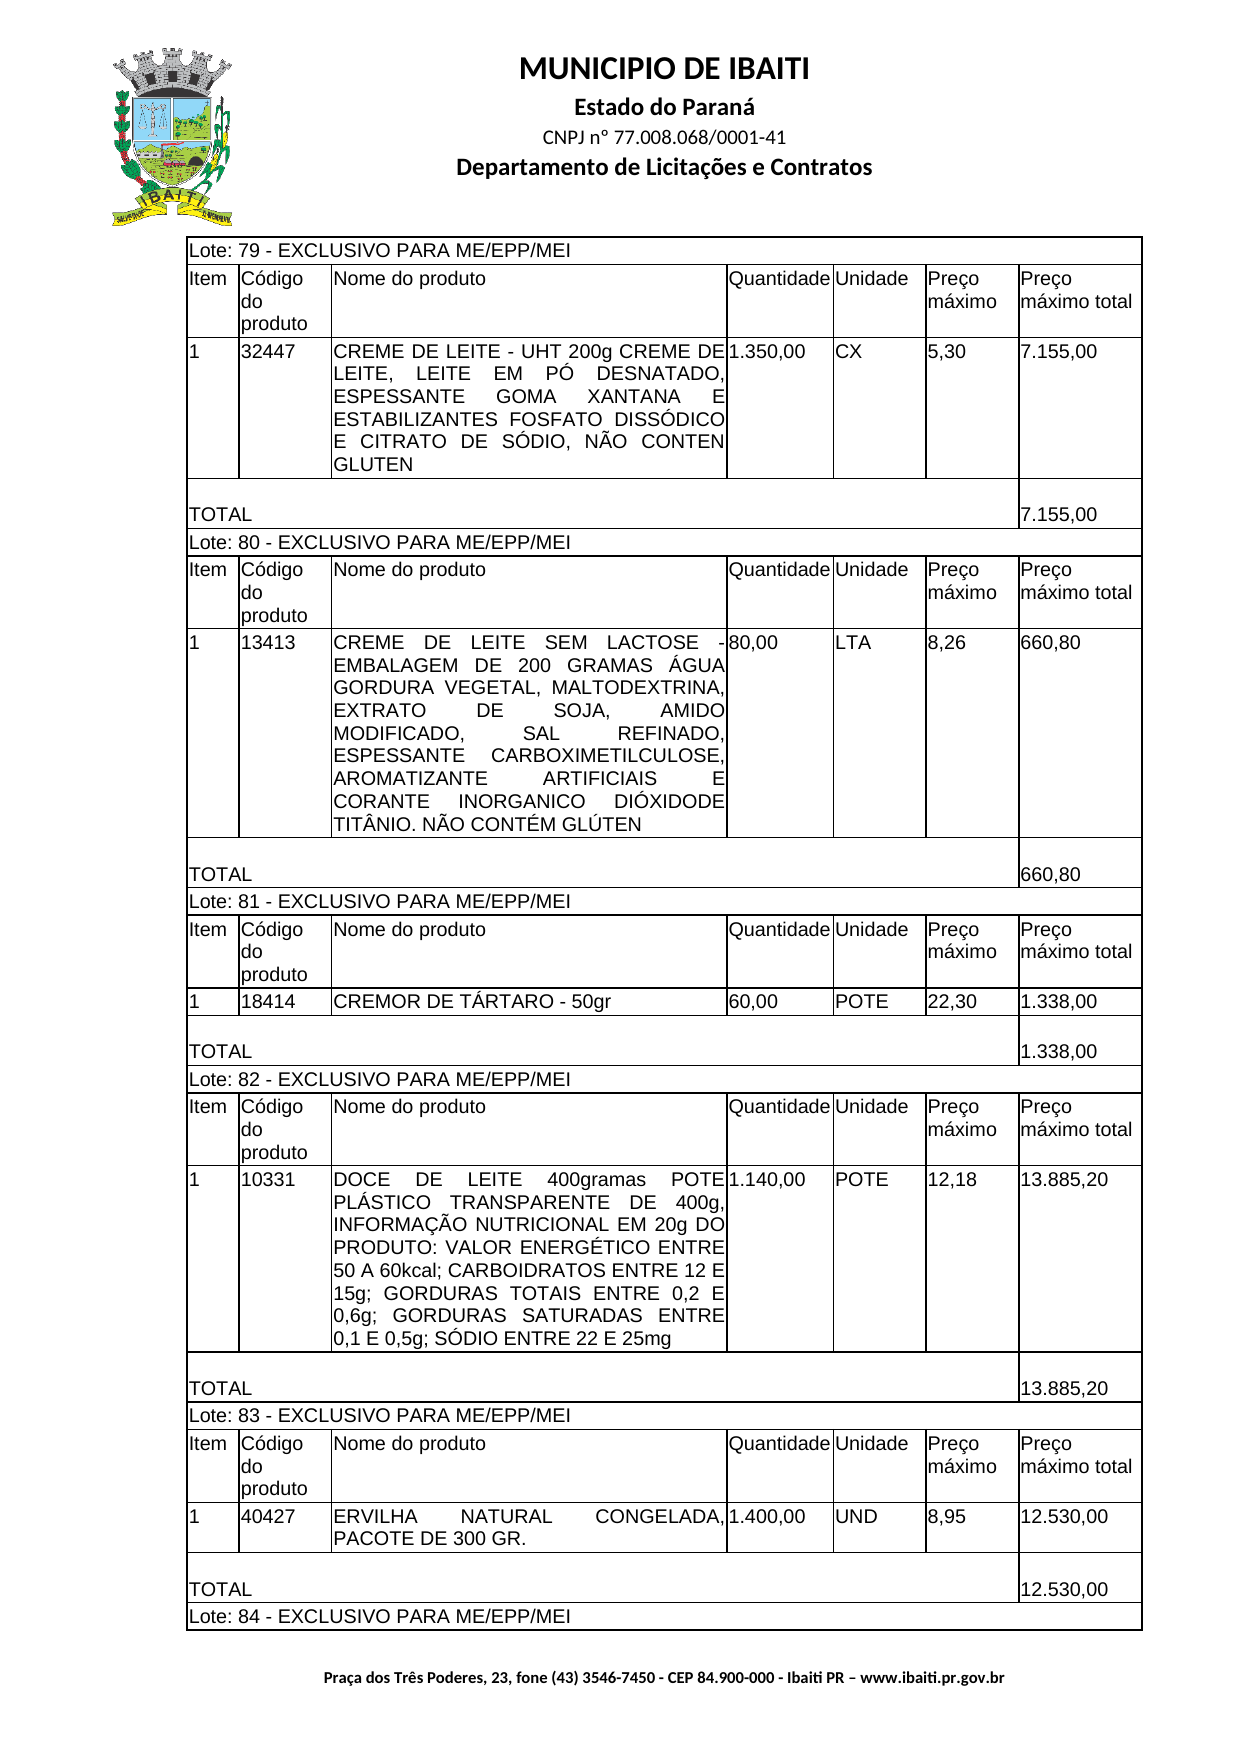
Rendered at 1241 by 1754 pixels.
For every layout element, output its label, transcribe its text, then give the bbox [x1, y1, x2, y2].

table_cell 22,30 [927, 989, 1018, 1014]
table_cell Unidade [834, 1094, 925, 1165]
table_cell Item [188, 1094, 238, 1165]
table_cell TOTAL [188, 1553, 1018, 1602]
table_cell 40427 [240, 1503, 331, 1552]
table_cell Unidade [834, 916, 925, 987]
table_cell UND [834, 1503, 925, 1552]
table_cell 1 [188, 1166, 238, 1351]
table_cell 12.530,00 [1020, 1553, 1141, 1602]
table_cell Preço máximo [927, 265, 1018, 336]
table_cell CX [834, 338, 925, 477]
table_cell 32447 [240, 338, 331, 477]
table_cell 13.885,20 [1020, 1166, 1141, 1351]
table_cell 5,30 [927, 338, 1018, 477]
table_cell Quantidade [728, 916, 833, 987]
table_cell 8,26 [927, 629, 1018, 837]
table_cell Item [188, 557, 238, 628]
table_cell DOCE DE LEITE 400gramas POTE PLÁSTICO TRANSPARENTE DE 400g, INFORMAÇÃO NUTRICIONAL EM 20g DO PRODUTO: VALOR ENERGÉTICO ENTRE 50 A 60kcal; CARBOIDRATOS ENTRE 12 E 15g; GORDURAS TOTAIS ENTRE 0,2 E 0,6g; GORDURAS SATURADAS ENTRE 0,1 E 0,5g; SÓDIO ENTRE 22 E 25mg [332, 1166, 726, 1351]
table_cell Nome do produto [332, 1094, 726, 1165]
table_cell 1 [188, 629, 238, 837]
table_cell Código do produto [240, 1094, 331, 1165]
table_cell Lote: 80 - EXCLUSIVO PARA ME/EPP/MEI [188, 529, 1141, 555]
table_cell Preço máximo [927, 916, 1018, 987]
table_cell TOTAL [188, 1016, 1018, 1064]
table_cell POTE [834, 989, 925, 1014]
table_cell 8,95 [927, 1503, 1018, 1552]
table_cell Nome do produto [332, 916, 726, 987]
table_cell 80,00 [728, 629, 833, 837]
table_cell Quantidade [728, 557, 833, 628]
table_cell Lote: 81 - EXCLUSIVO PARA ME/EPP/MEI [188, 888, 1141, 914]
table_cell Preço máximo [927, 557, 1018, 628]
table_cell Quantidade [728, 265, 833, 336]
picture [102, 48, 244, 226]
table_cell Código do produto [240, 916, 331, 987]
table_cell Item [188, 1430, 238, 1501]
table_cell 18414 [240, 989, 331, 1014]
table_cell TOTAL [188, 479, 1018, 527]
table_cell Nome do produto [332, 1430, 726, 1501]
table_cell Código do produto [240, 1430, 331, 1501]
table_cell Preço máximo total [1020, 1094, 1141, 1165]
table_cell Preço máximo [927, 1094, 1018, 1165]
table_cell Nome do produto [332, 265, 726, 336]
table_cell 12,18 [927, 1166, 1018, 1351]
table_cell Item [188, 916, 238, 987]
table_cell Lote: 79 - EXCLUSIVO PARA ME/EPP/MEI [188, 238, 1141, 264]
table_cell Unidade [834, 265, 925, 336]
table_cell Lote: 83 - EXCLUSIVO PARA ME/EPP/MEI [188, 1403, 1141, 1429]
table_cell 660,80 [1020, 629, 1141, 837]
table_cell 60,00 [728, 989, 833, 1014]
table_cell Preço máximo total [1020, 265, 1141, 336]
table_cell 7.155,00 [1020, 479, 1141, 527]
table_cell CREME DE LEITE - UHT 200g CREME DE LEITE, LEITE EM PÓ DESNATADO, ESPESSANTE GOMA XANTANA E ESTABILIZANTES FOSFATO DISSÓDICO E CITRATO DE SÓDIO, NÃO CONTEN GLUTEN [332, 338, 726, 477]
table_cell Item [188, 265, 238, 336]
table_cell 1.338,00 [1020, 1016, 1141, 1064]
table_cell Nome do produto [332, 557, 726, 628]
table_cell POTE [834, 1166, 925, 1351]
table_cell 1.338,00 [1020, 989, 1141, 1014]
table_cell 660,80 [1020, 838, 1141, 887]
table_cell Preço máximo [927, 1430, 1018, 1501]
table_cell 1 [188, 989, 238, 1014]
table_cell Unidade [834, 1430, 925, 1501]
table_cell 7.155,00 [1020, 338, 1141, 477]
table_cell Lote: 84 - EXCLUSIVO PARA ME/EPP/MEI [188, 1603, 1141, 1629]
table_cell CREMOR DE TÁRTARO - 50gr [332, 989, 726, 1014]
table_cell 1 [188, 338, 238, 477]
table_cell Unidade [834, 557, 925, 628]
table_cell Quantidade [728, 1430, 833, 1501]
table_cell ERVILHA NATURAL CONGELADA, PACOTE DE 300 GR. [332, 1503, 726, 1552]
table_cell Preço máximo total [1020, 557, 1141, 628]
table_cell LTA [834, 629, 925, 837]
table_cell 13413 [240, 629, 331, 837]
table_cell 13.885,20 [1020, 1353, 1141, 1401]
table_cell Código do produto [240, 557, 331, 628]
table_cell 10331 [240, 1166, 331, 1351]
table_cell TOTAL [188, 838, 1018, 887]
table_cell 1 [188, 1503, 238, 1552]
table_cell Lote: 82 - EXCLUSIVO PARA ME/EPP/MEI [188, 1066, 1141, 1092]
table_cell TOTAL [188, 1353, 1018, 1401]
table_cell Preço máximo total [1020, 1430, 1141, 1501]
table_cell 1.350,00 [728, 338, 833, 477]
table_cell CREME DE LEITE SEM LACTOSE - EMBALAGEM DE 200 GRAMAS ÁGUA GORDURA VEGETAL, MALTODEXTRINA, EXTRATO DE SOJA, AMIDO MODIFICADO, SAL REFINADO, ESPESSANTE CARBOXIMETILCULOSE, AROMATIZANTE ARTIFICIAIS E CORANTE INORGANICO DIÓXIDODE TITÂNIO. NÃO CONTÉM GLÚTEN [332, 629, 726, 837]
table_cell Preço máximo total [1020, 916, 1141, 987]
table_cell Código do produto [240, 265, 331, 336]
table_cell 1.140,00 [728, 1166, 833, 1351]
table_cell 12.530,00 [1020, 1503, 1141, 1552]
table_cell 1.400,00 [728, 1503, 833, 1552]
table_cell Quantidade [728, 1094, 833, 1165]
